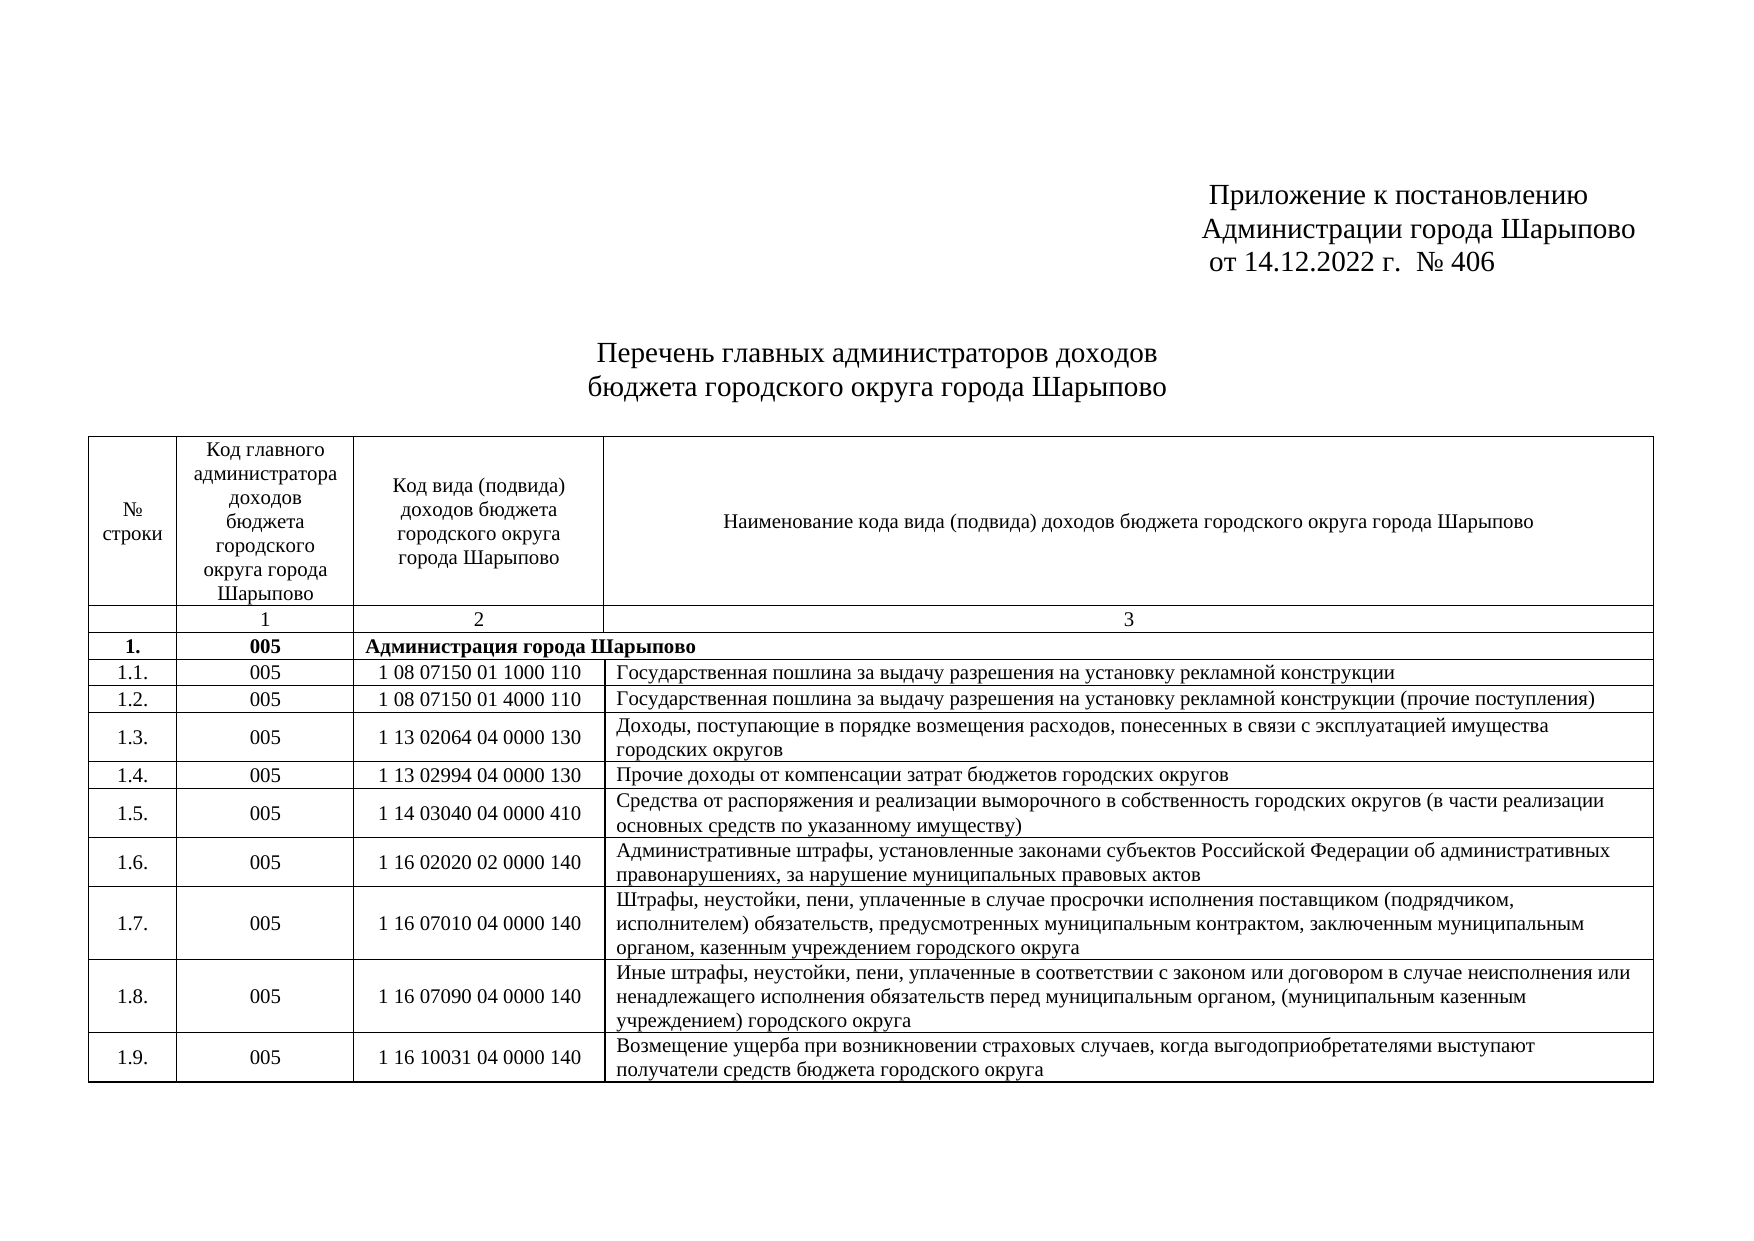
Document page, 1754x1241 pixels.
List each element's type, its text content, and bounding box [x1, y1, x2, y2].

table_cell 1 08 07150 01 4000 110 [354, 686, 604, 712]
table_cell 1.8. [89, 960, 176, 1032]
table_cell 1 14 03040 04 0000 410 [354, 789, 604, 837]
table_cell Средства от распоряжения и реализации выморочного в собственность городских округов (в части реализации основных средств по указанному имуществу) [606, 789, 1653, 837]
table_cell 005 [177, 762, 353, 787]
table_cell 1 16 07010 04 0000 140 [354, 887, 604, 959]
table_cell 1.2. [89, 686, 176, 712]
text от 14.12.2022 г. № 406 [472, 244, 1636, 278]
table_cell 1 16 02020 02 0000 140 [354, 838, 604, 886]
table_cell 1 13 02064 04 0000 130 [354, 713, 604, 761]
table_cell 1 16 10031 04 0000 140 [354, 1033, 604, 1081]
table_cell 1.5. [89, 789, 176, 837]
table_cell Государственная пошлина за выдачу разрешения на установку рекламной конструкции [606, 660, 1653, 685]
list Перечень главных администраторов доходов [118, 335, 1636, 369]
table_cell 1.3. [89, 713, 176, 761]
text Администрации города Шарыпово [118, 211, 1636, 244]
table_cell 1. [89, 633, 176, 658]
table_cell 2 [354, 606, 603, 632]
text Приложение к постановлению [118, 177, 1636, 211]
table_cell 1.6. [89, 838, 176, 886]
table_cell 005 [177, 1033, 353, 1081]
table_cell 1.1. [89, 660, 176, 685]
table_cell 1 13 02994 04 0000 130 [354, 762, 604, 787]
table_cell 1 08 07150 01 1000 110 [354, 660, 604, 685]
table_cell 005 [177, 960, 353, 1032]
table_cell Доходы, поступающие в порядке возмещения расходов, понесенных в связи с эксплуатацией имущества городских округов [606, 713, 1653, 761]
table_cell 1.9. [89, 1033, 176, 1081]
table_cell Возмещение ущерба при возникновении страховых случаев, когда выгодоприобретателями выступают получатели средств бюджета городского округа [606, 1033, 1653, 1081]
table_cell Административные штрафы, установленные законами субъектов Российской Федерации об административных правонарушениях, за нарушение муниципальных правовых актов [606, 838, 1653, 886]
table_cell 1.4. [89, 762, 176, 787]
table_header № строки [89, 437, 176, 605]
table_cell 005 [177, 633, 353, 658]
table_cell Прочие доходы от компенсации затрат бюджетов городских округов [606, 762, 1653, 787]
table_cell 3 [604, 606, 1653, 632]
table_cell 1 16 07090 04 0000 140 [354, 960, 604, 1032]
table_header Код главного администратора доходов бюджета городского округа города Шарыпово [177, 437, 353, 605]
table_cell 005 [177, 838, 353, 886]
table_cell 1 [177, 606, 353, 632]
table_cell Администрация города Шарыпово [354, 633, 1653, 658]
table_cell Государственная пошлина за выдачу разрешения на установку рекламной конструкции (прочие поступления) [606, 686, 1653, 712]
table_cell Штрафы, неустойки, пени, уплаченные в случае просрочки исполнения поставщиком (подрядчиком, исполнителем) обязательств, предусмотренных муниципальным контрактом, заключенным муниципальным органом, казенным учреждением городского округа [606, 887, 1653, 959]
table_cell 005 [177, 887, 353, 959]
table_cell 1.7. [89, 887, 176, 959]
table_cell 005 [177, 660, 353, 685]
table_cell 005 [177, 713, 353, 761]
list бюджета городского округа города Шарыпово [118, 369, 1636, 402]
table_cell 005 [177, 686, 353, 712]
table_header Наименование кода вида (подвида) доходов бюджета городского округа города Шарыпово [604, 437, 1653, 605]
table_cell Иные штрафы, неустойки, пени, уплаченные в соответствии с законом или договором в случае неисполнения или ненадлежащего исполнения обязательств перед муниципальным органом, (муниципальным казенным учреждением) городского округа [606, 960, 1653, 1032]
table_cell [89, 606, 176, 632]
table_header Код вида (подвида) доходов бюджета городского округа города Шарыпово [354, 437, 603, 605]
table_cell 005 [177, 789, 353, 837]
